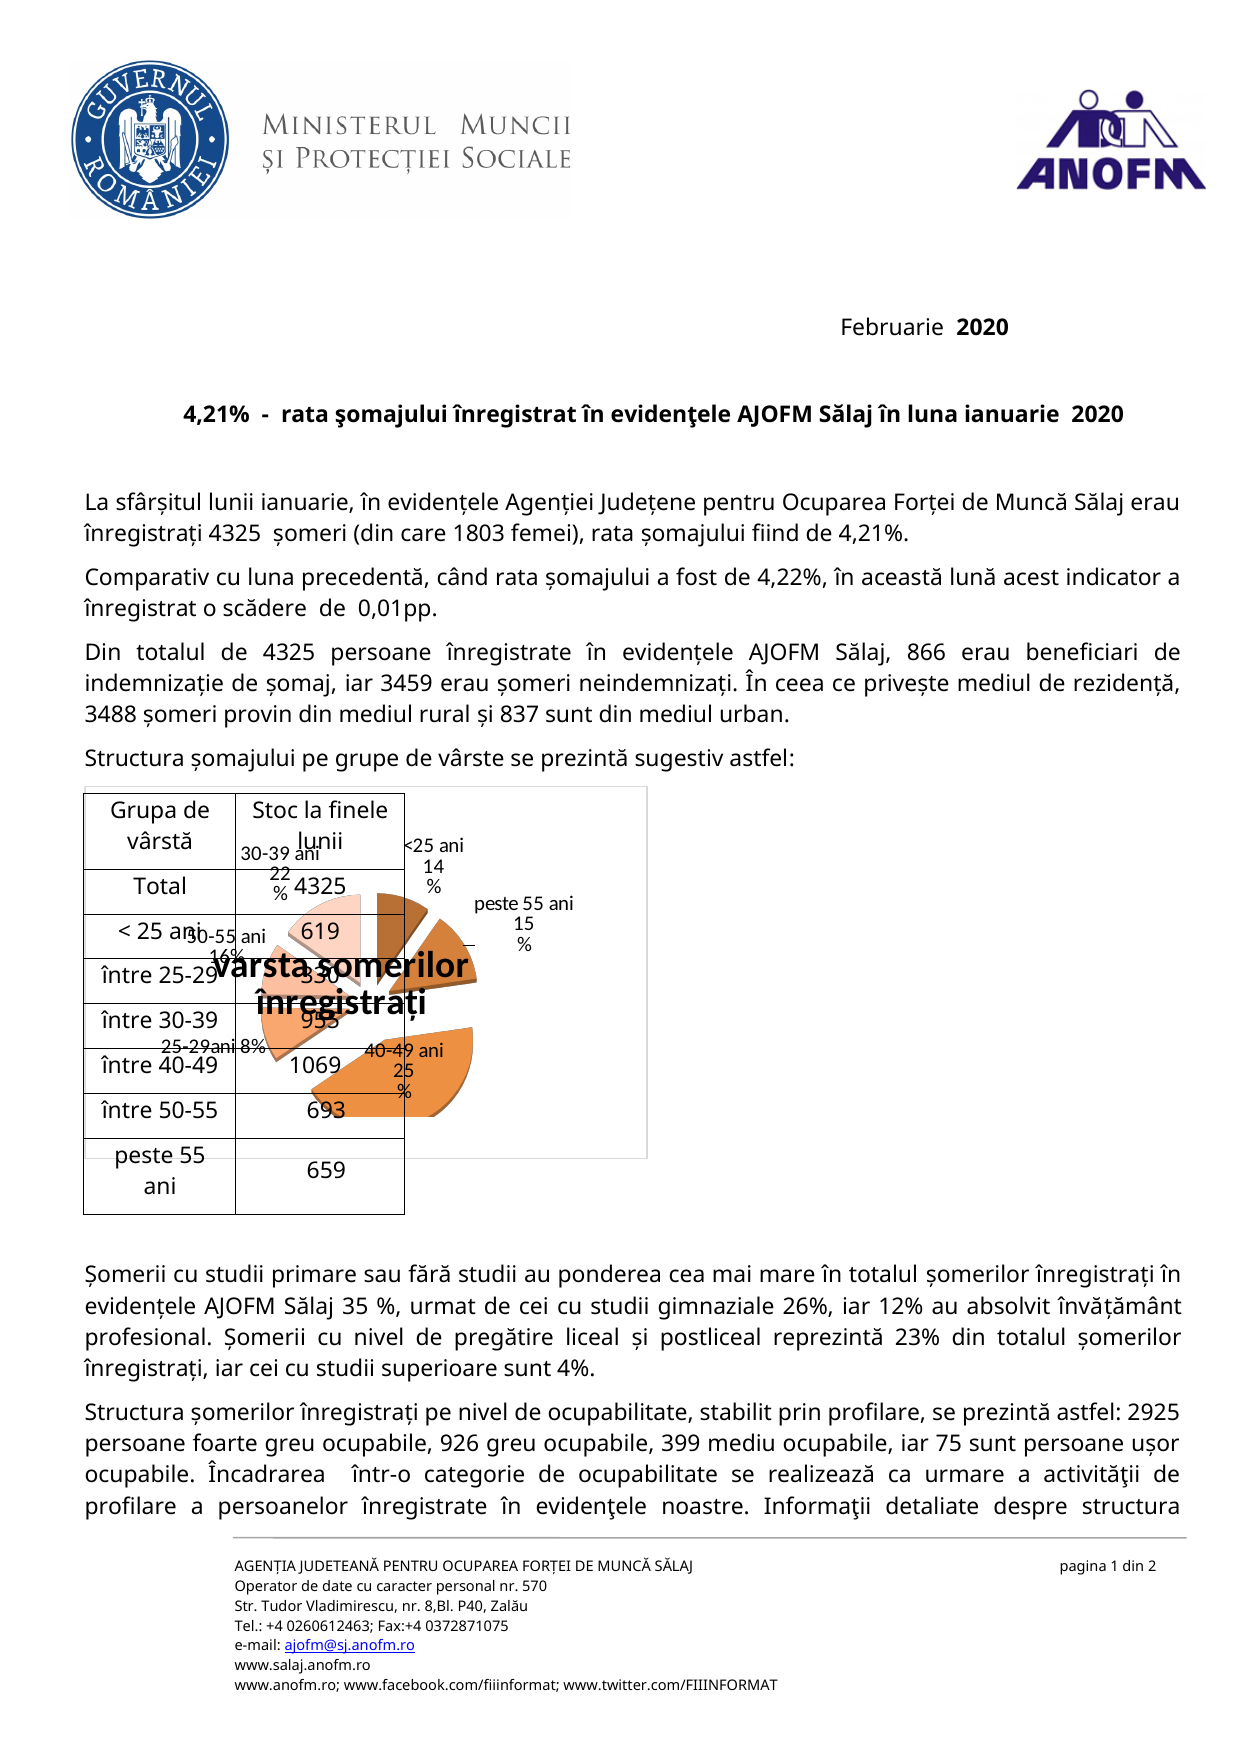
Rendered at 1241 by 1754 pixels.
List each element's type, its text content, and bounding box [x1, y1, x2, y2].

table_header Stoc la finele lunii [236, 794, 404, 869]
picture [69, 59, 570, 220]
table_header Grupa de vârstă [84, 794, 235, 869]
text Comparativ cu luna precedentă, când rata șomajului a fost de 4,22%, în această lună acest indicator a înregistrat o scădere de 0,01pp. [84, 561, 1182, 623]
table_cell 955 [236, 1004, 404, 1048]
table_cell 1069 [236, 1049, 404, 1093]
text La sfârșitul lunii ianuarie, în evidențele Agenției Județene pentru Ocuparea Forței de Muncă Sălaj erau înregistrați 4325 șomeri (din care 1803 femei), rata șomajului fiind de 4,21%. [84, 486, 1182, 548]
table_cell 619 [236, 915, 404, 958]
text 4,21% - rata şomajului înregistrat în evidenţele AJOFM Sălaj în luna ianuarie 2020 [84, 398, 1182, 429]
text Șomerii cu studii primare sau fără studii au ponderea cea mai mare în totalul şomerilor înregistraţi în evidenţele AJOFM Sălaj 35 %, urmat de cei cu studii gimnaziale 26%, iar 12% au absolvit învăţământ profesional. Șomerii cu nivel de pregătire liceal şi postliceal reprezintă 23% din totalul șomerilor înregistrați, iar cei cu studii superioare sunt 4%. [84, 1258, 1182, 1383]
table_cell 659 [236, 1139, 404, 1213]
table_cell peste 55 ani [84, 1139, 235, 1213]
table_cell între 50-55 [84, 1094, 235, 1137]
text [84, 1396, 1182, 1521]
table_cell 693 [236, 1094, 404, 1137]
table_cell între 25-29 [84, 959, 235, 1003]
table_cell < 25 ani [84, 915, 235, 958]
table_cell între 40-49 [84, 1049, 235, 1093]
picture [1016, 89, 1207, 190]
text Structura șomajului pe grupe de vârste se prezintă sugestiv astfel: [84, 742, 1182, 773]
text Februarie 2020 [84, 311, 1182, 342]
text Din totalul de 4325 persoane înregistrate în evidențele AJOFM Sălaj, 866 erau beneficiari de indemnizaţie de şomaj, iar 3459 erau șomeri neindemnizați. În ceea ce privește mediul de rezidență, 3488 șomeri provin din mediul rural și 837 sunt din mediul urban. [84, 636, 1182, 729]
table_cell 4325 [236, 870, 404, 913]
table_cell Total [84, 870, 235, 913]
table_cell 330 [236, 959, 404, 1003]
table_cell între 30-39 [84, 1004, 235, 1048]
